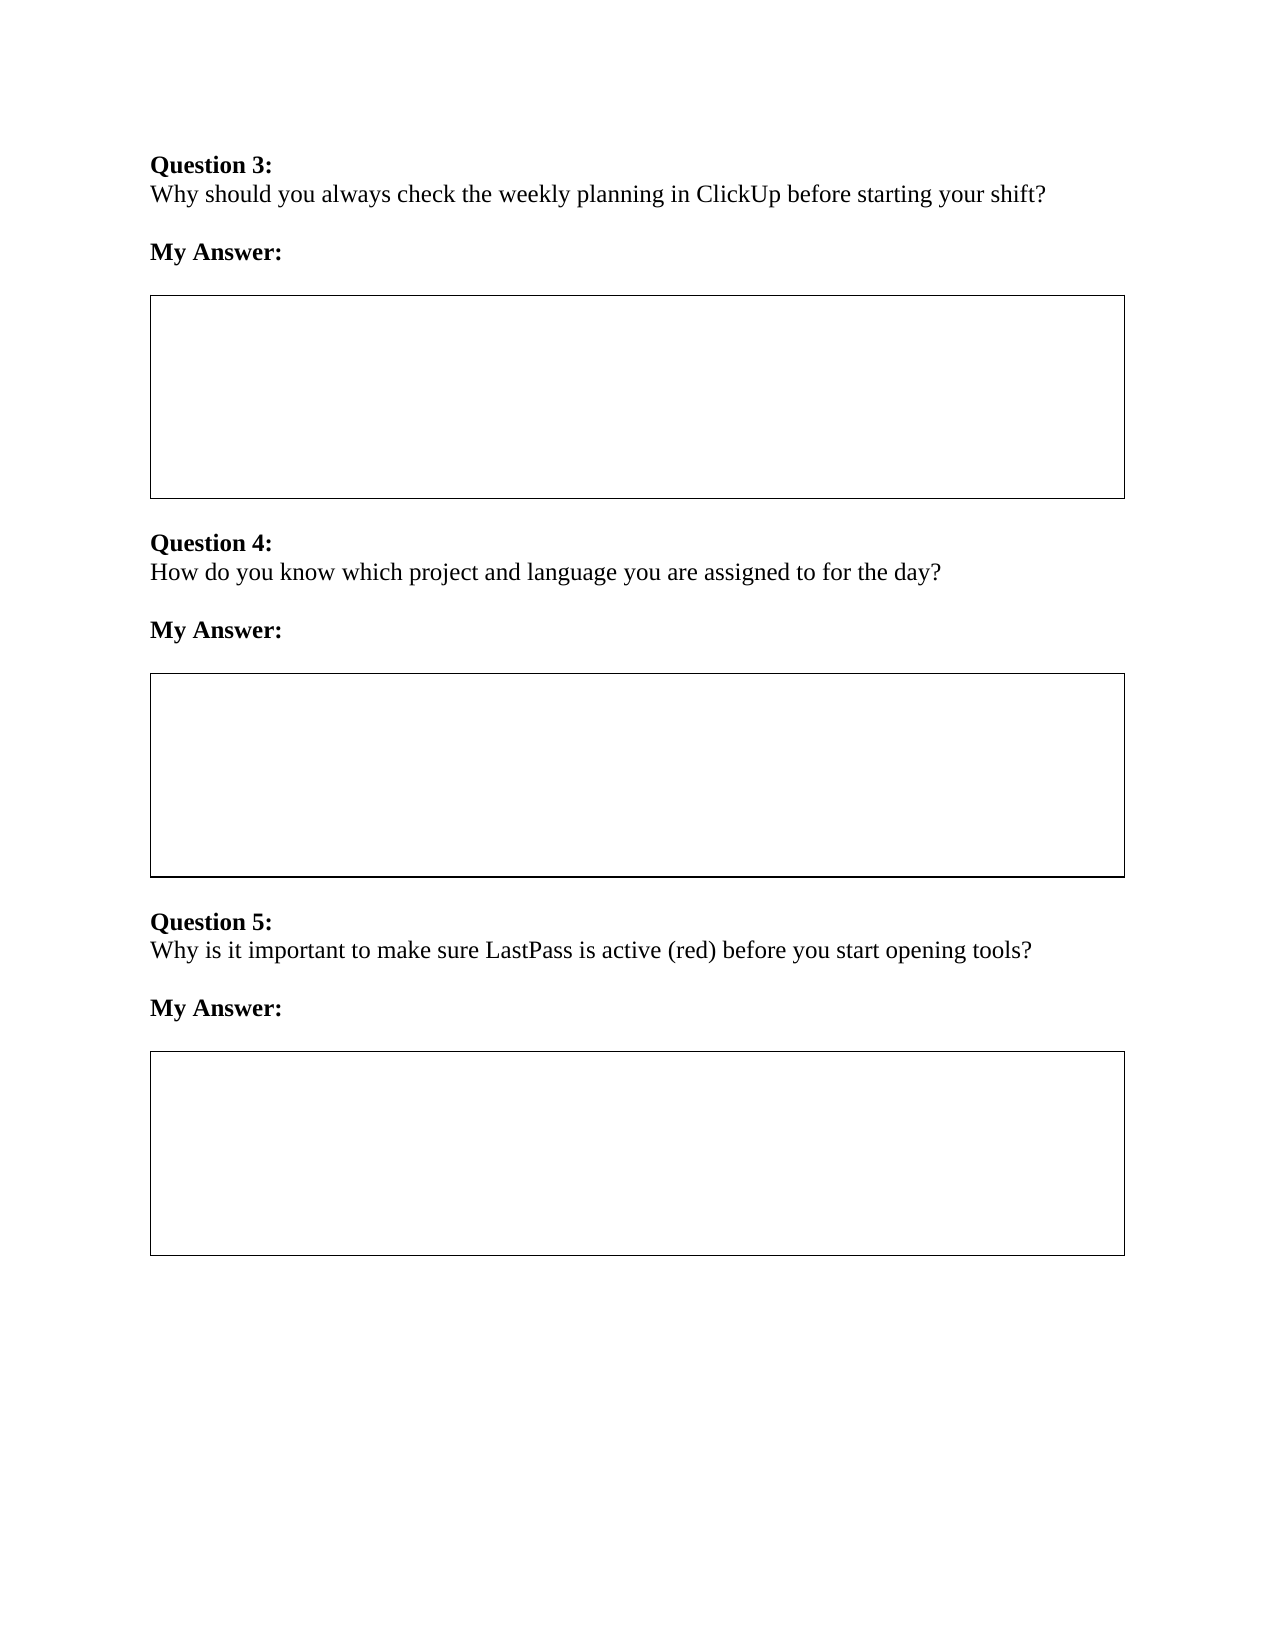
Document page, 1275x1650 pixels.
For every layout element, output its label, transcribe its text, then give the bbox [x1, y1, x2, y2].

text Question 4: How do you know which project and language you are assigned to for the day? [150, 528, 1125, 586]
text My Answer: [150, 993, 1125, 1022]
text Question 3: Why should you always check the weekly planning in ClickUp before starting your shift? [150, 150, 1125, 207]
table_header [151, 1052, 1124, 1255]
text My Answer: [150, 237, 1125, 265]
table_header [151, 296, 1124, 498]
text Question 5: Why is it important to make sure LastPass is active (red) before you start opening tools? [150, 907, 1125, 964]
text My Answer: [150, 615, 1125, 644]
table_header [151, 674, 1124, 876]
